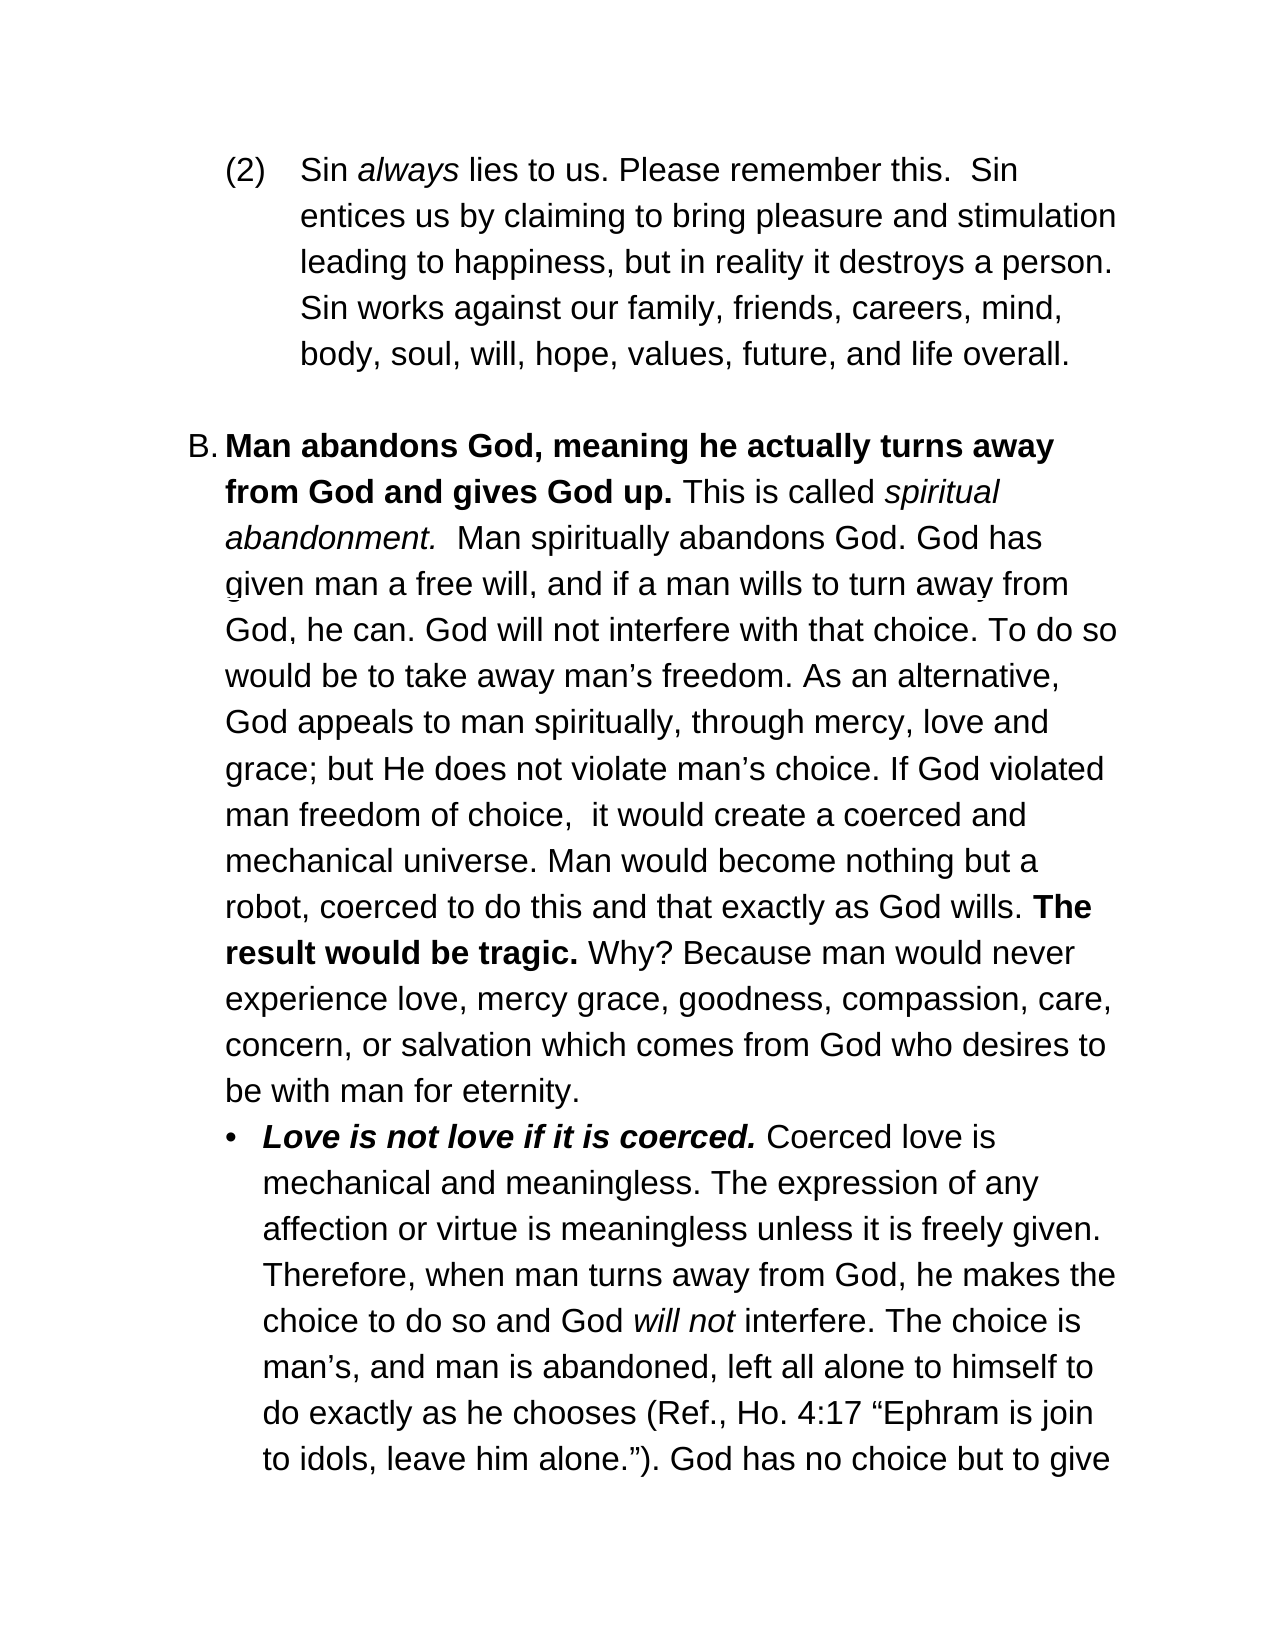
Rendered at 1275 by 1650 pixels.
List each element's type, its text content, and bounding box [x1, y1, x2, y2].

list Sin always lies to us. Please remember this. Sin entices us by claiming to bring pleasure and stimulation leading to happiness, but in reality it destroys a person. Sin works against our family, friends, careers, mind, body, soul, will, hope, values, future, and life overall. [225, 150, 1125, 373]
list Man abandons God, meaning he actually turns away from God and gives God up. This is called spiritual abandonment. Man spiritually abandons God. God has given man a free will, and if a man wills to turn away from God, he can. God will not interfere with that choice. To do so would be to take away man’s freedom. As an alternative, God appeals to man spiritually, through mercy, love and grace; but He does not violate man’s choice. If God violated man freedom of choice, it would create a coerced and mechanical universe. Man would become nothing but a robot, coerced to do this and that exactly as God wills. The result would be tragic. Why? Because man would never experience love, mercy grace, goodness, compassion, care, concern, or salvation which comes from God who desires to be with man for eternity. [187, 426, 1125, 1109]
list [225, 1117, 1125, 1478]
